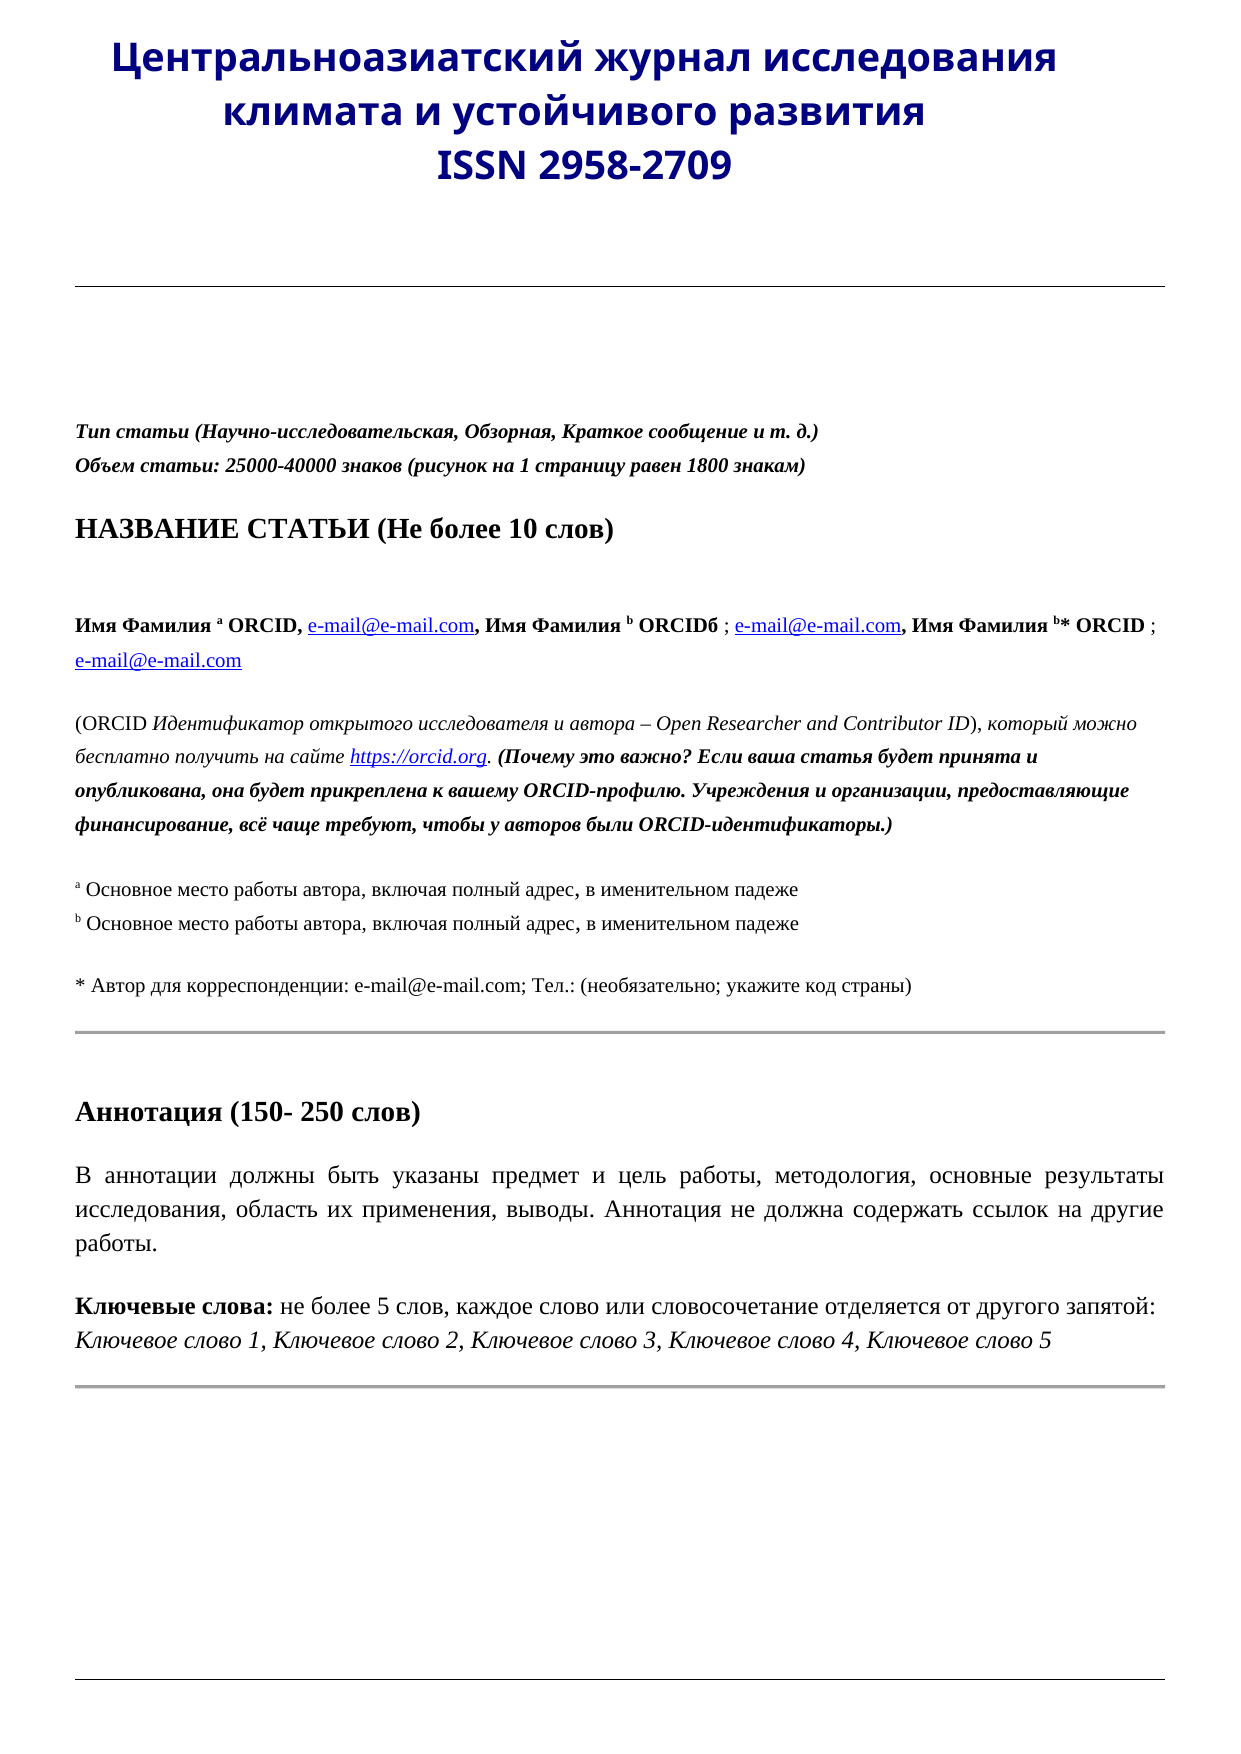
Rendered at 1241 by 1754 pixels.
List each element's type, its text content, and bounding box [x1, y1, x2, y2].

text * Автор для корреспонденции: e-mail@e-mail.com; Тел.: (необязательно; укажите код страны) [75, 968, 1165, 1002]
text Объем статьи: 25000-40000 знаков (рисунок на 1 страницу равен 1800 знакам) [75, 448, 1165, 482]
text Имя Фамилия a ORCID, e-mail@e-mail.com, Имя Фамилия b ORCIDб ; e-mail@e-mail.com, Имя Фамилия b* ORCID ; e-mail@e-mail.com [75, 574, 1165, 676]
text НАЗВАНИЕ СТАТЬИ (Не более 10 слов) [75, 511, 1165, 545]
text В аннотации должны быть указаны предмет и цель работы, методология, основные результаты исследования, область их применения, выводы. Аннотация не должна содержать ссылок на другие работы. [75, 1157, 1165, 1259]
text Тип статьи (Научно-исследовательская, Обзорная, Краткое сообщение и т. д.) [75, 414, 1165, 448]
text Аннотация (150- 250 слов) [75, 1094, 1165, 1128]
text b Основное место работы автора, включая полный адрес, в именительном падеже [75, 904, 1165, 938]
text Ключевые слова: не более 5 слов, каждое слово или словосочетание отделяется от другого запятой: Ключевое слово 1, Ключевое слово 2, Ключевое слово 3, Ключевое слово 4, Ключевое слово 5 [75, 1288, 1165, 1356]
text (ORCID Идентификатор открытого исследователя и автора – Open Researcher and Contributor ID), который можно бесплатно получить на сайте https://orcid.org. (Почему это важно? Если ваша статья будет принята и опубликована, она будет прикреплена к вашему ORCID-профилю. Учреждения и организации, предоставляющие финансирование, всё чаще требуют, чтобы у авторов были ORCID-идентификаторы.) [75, 706, 1165, 841]
text a Основное место работы автора, включая полный адрес, в именительном падеже [75, 871, 1165, 904]
